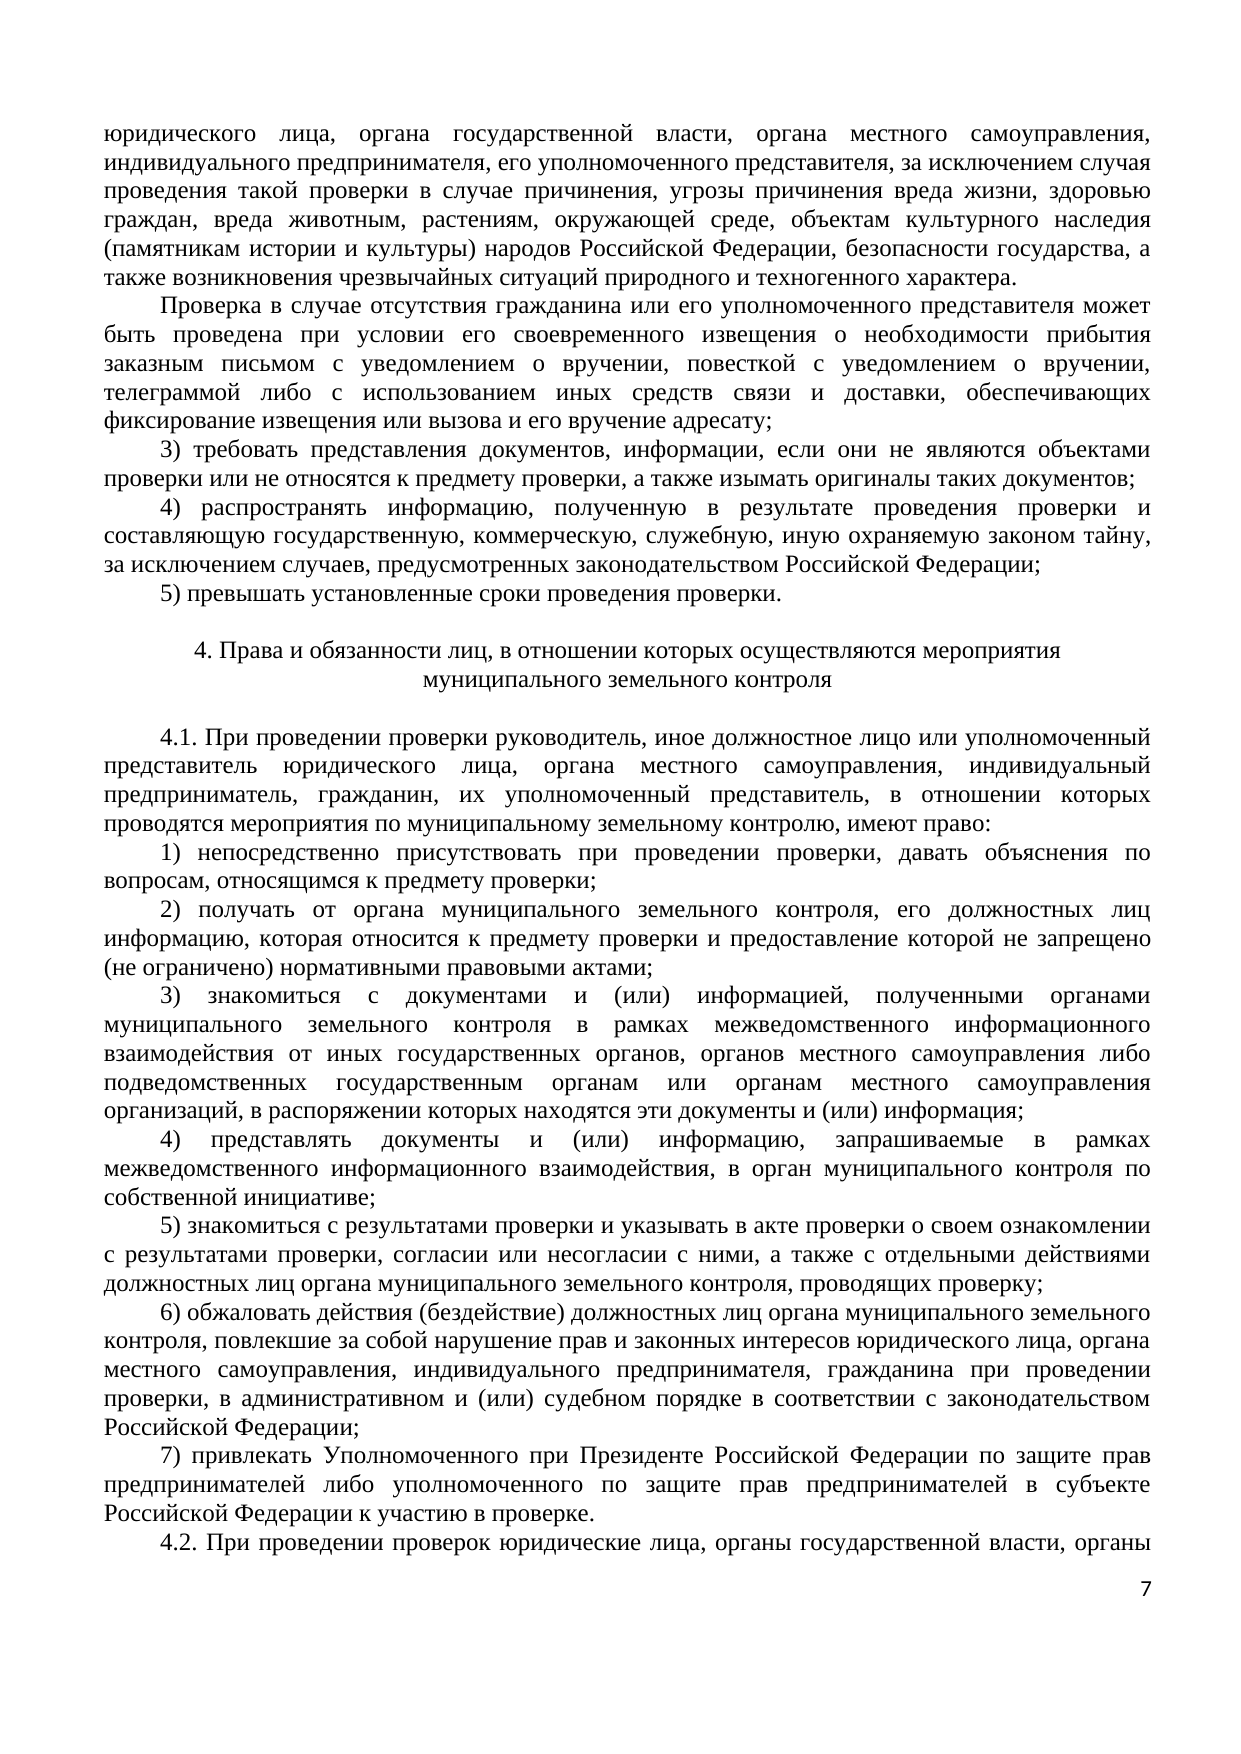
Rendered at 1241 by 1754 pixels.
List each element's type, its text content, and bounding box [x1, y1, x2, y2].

text 4. Права и обязанности лиц, в отношении которых осуществляются мероприятия муниципального земельного контроля [103, 636, 1152, 693]
text 3) знакомиться с документами и (или) информацией, полученными органами муниципального земельного контроля в рамках межведомственного информационного взаимодействия от иных государственных органов, органов местного самоуправления либо подведомственных государственным органам или органам местного самоуправления организаций, в распоряжении которых находятся эти документы и (или) информация; [103, 981, 1152, 1124]
text 5) знакомиться с результатами проверки и указывать в акте проверки о своем ознакомлении с результатами проверки, согласии или несогласии с ними, а также с отдельными действиями должностных лиц органа муниципального земельного контроля, проводящих проверку; [103, 1211, 1152, 1297]
text 4) представлять документы и (или) информацию, запрашиваемые в рамках межведомственного информационного взаимодействия, в орган муниципального контроля по собственной инициативе; [103, 1124, 1152, 1211]
text 1) непосредственно присутствовать при проведении проверки, давать объяснения по вопросам, относящимся к предмету проверки; [103, 837, 1152, 894]
text 4) распространять информацию, полученную в результате проведения проверки и составляющую государственную, коммерческую, служебную, иную охраняемую законом тайну, за исключением случаев, предусмотренных законодательством Российской Федерации; [103, 492, 1152, 578]
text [103, 118, 1152, 291]
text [103, 1527, 1152, 1556]
text 6) обжаловать действия (бездействие) должностных лиц органа муниципального земельного контроля, повлекшие за собой нарушение прав и законных интересов юридического лица, органа местного самоуправления, индивидуального предпринимателя, гражданина при проведении проверки, в административном и (или) судебном порядке в соответствии с законодательством Российской Федерации; [103, 1297, 1152, 1441]
text 3) требовать представления документов, информации, если они не являются объектами проверки или не относятся к предмету проверки, а также изымать оригиналы таких документов; [103, 434, 1152, 492]
text 5) превышать установленные сроки проведения проверки. [103, 578, 1152, 607]
text 7) привлекать Уполномоченного при Президенте Российской Федерации по защите прав предпринимателей либо уполномоченного по защите прав предпринимателей в субъекте Российской Федерации к участию в проверке. [103, 1441, 1152, 1527]
text Проверка в случае отсутствия гражданина или его уполномоченного представителя может быть проведена при условии его своевременного извещения о необходимости прибытия заказным письмом с уведомлением о вручении, повесткой с уведомлением о вручении, телеграммой либо с использованием иных средств связи и доставки, обеспечивающих фиксирование извещения или вызова и его вручение адресату; [103, 291, 1152, 434]
text 2) получать от органа муниципального земельного контроля, его должностных лиц информацию, которая относится к предмету проверки и предоставление которой не запрещено (не ограничено) нормативными правовыми актами; [103, 894, 1152, 981]
text 4.1. При проведении проверки руководитель, иное должностное лицо или уполномоченный представитель юридического лица, органа местного самоуправления, индивидуальный предприниматель, гражданин, их уполномоченный представитель, в отношении которых проводятся мероприятия по муниципальному земельному контролю, имеют право: [103, 722, 1152, 837]
